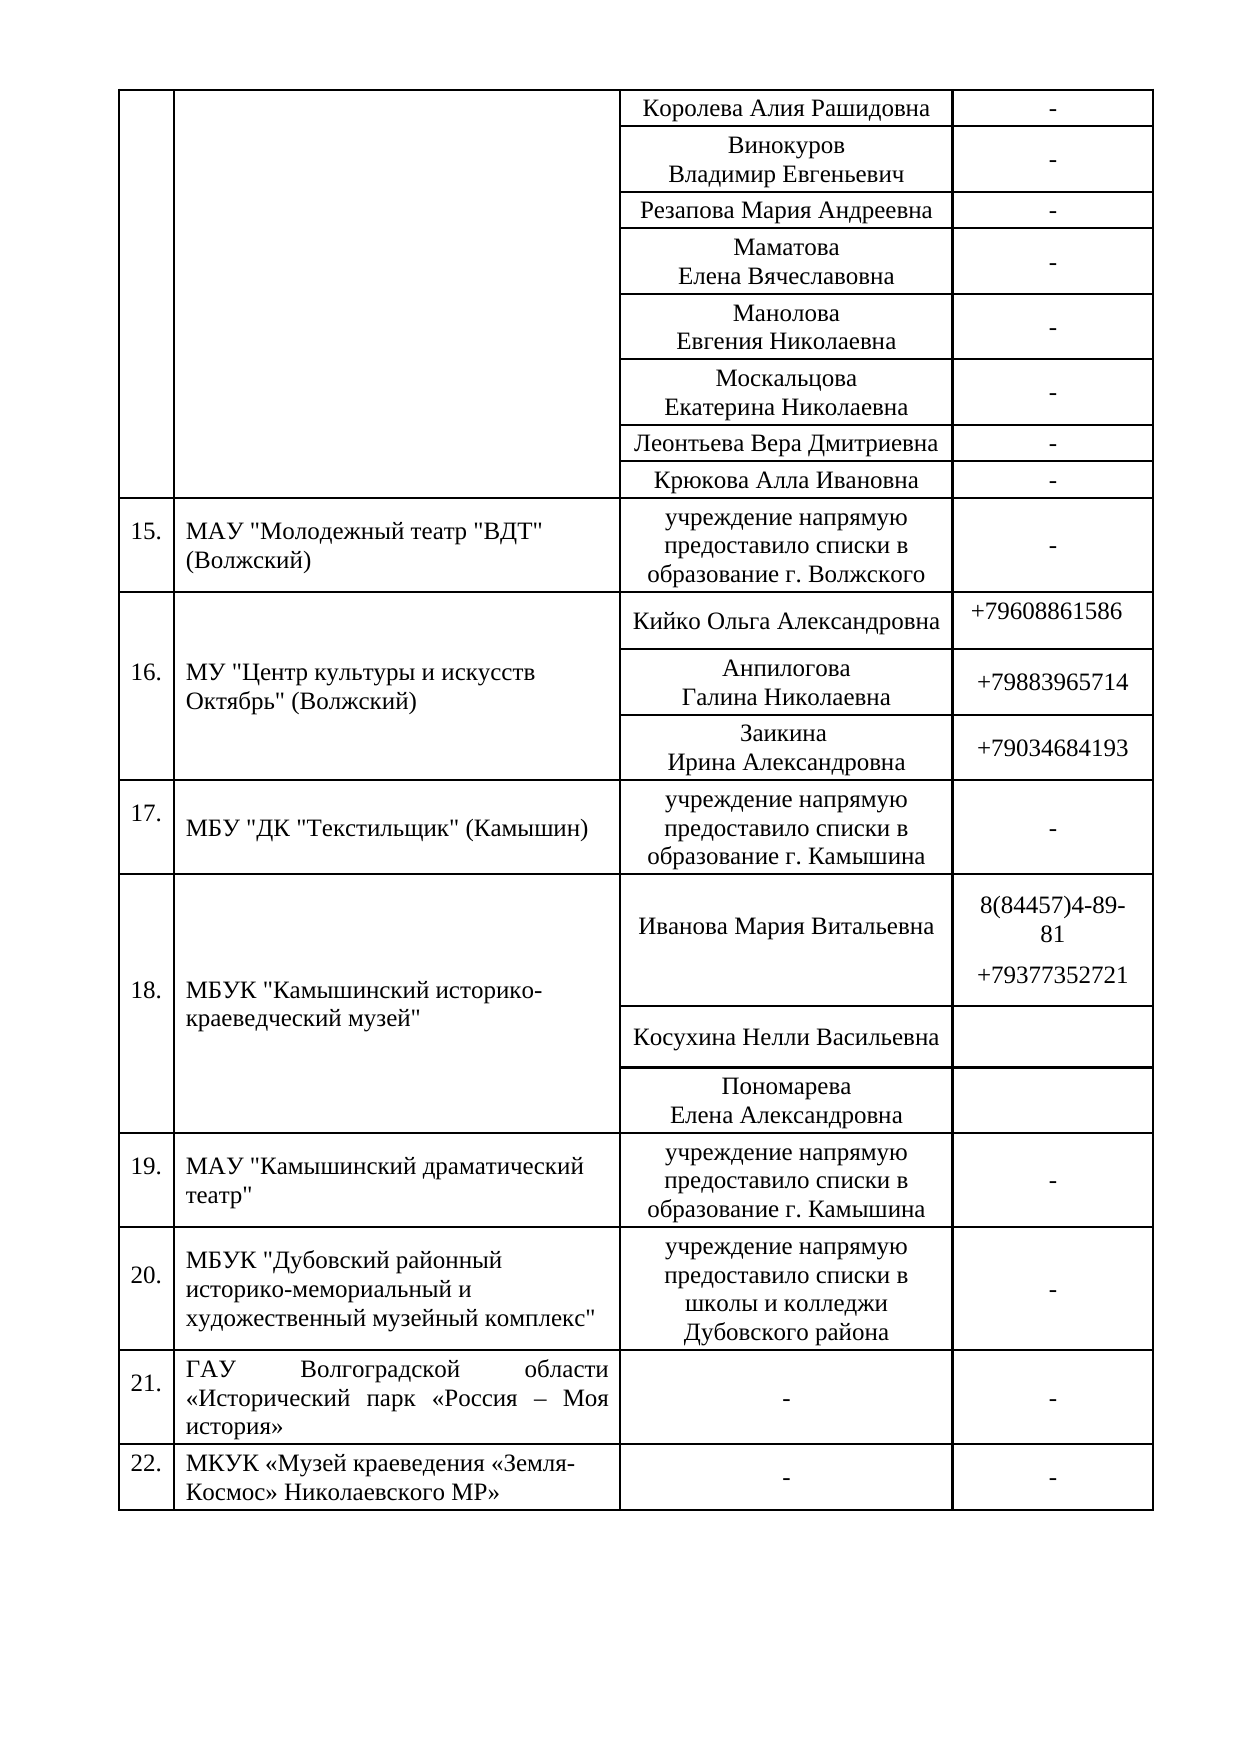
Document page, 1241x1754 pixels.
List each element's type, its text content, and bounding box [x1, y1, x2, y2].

table_cell МБУ "ДК "Текстильщик" (Камышин) [175, 781, 619, 873]
table_cell - [954, 127, 1152, 191]
table_cell МБУК "Дубовский районный историко-мемориальный и художественный музейный комплекс" [175, 1228, 619, 1349]
table_cell - [954, 229, 1152, 293]
table_cell Винокуров Владимир Евгеньевич [621, 127, 951, 191]
table_cell +79034684193 [954, 716, 1152, 779]
table_cell МАУ "Камышинский драматический театр" [175, 1134, 619, 1226]
table_cell Резапова Мария Андреевна [621, 193, 951, 227]
table_cell - [621, 1351, 951, 1443]
table_cell [120, 1228, 173, 1349]
table_cell МБУК "Камышинский историко-краеведческий музей" [175, 875, 619, 1132]
table_cell [120, 1351, 173, 1443]
table_cell - [954, 781, 1152, 873]
table_cell Пономарева Елена Александровна [621, 1069, 951, 1132]
table_cell Москальцова Екатерина Николаевна [621, 360, 951, 423]
table_cell Кийко Ольга Александровна [621, 593, 951, 648]
table_cell [120, 1445, 173, 1508]
table_cell - [954, 295, 1152, 358]
table_cell Косухина Нелли Васильевна [621, 1007, 951, 1066]
table_cell [954, 1007, 1152, 1066]
table_cell - [954, 91, 1152, 125]
table_cell учреждение напрямую предоставило списки в школы и колледжи Дубовского района [621, 1228, 951, 1349]
table_cell МУ "Центр культуры и искусств Октябрь" (Волжский) [175, 593, 619, 779]
table_cell [954, 1069, 1152, 1132]
table_cell [120, 875, 173, 1132]
table_cell Крюкова Алла Ивановна [621, 462, 951, 497]
table_cell учреждение напрямую предоставило списки в образование г. Камышина [621, 1134, 951, 1226]
table_cell [120, 499, 173, 591]
table_cell - [954, 360, 1152, 423]
table_cell - [954, 426, 1152, 460]
table_cell МКУК «Музей краеведения «Земля-Космос» Николаевского МР» [175, 1445, 619, 1508]
table_cell - [621, 1445, 951, 1508]
table_cell учреждение напрямую предоставило списки в образование г. Камышина [621, 781, 951, 873]
table_cell МАУ "Молодежный театр "ВДТ" (Волжский) [175, 499, 619, 591]
table_cell - [954, 1351, 1152, 1443]
table_cell - [954, 1445, 1152, 1508]
table_cell [120, 781, 173, 873]
table_cell Манолова Евгения Николаевна [621, 295, 951, 358]
table_cell - [954, 499, 1152, 591]
table_cell Заикина Ирина Александровна [621, 716, 951, 779]
table_cell 8(84457)4-89-81 +79377352721 [954, 875, 1152, 1005]
table_cell Иванова Мария Витальевна [621, 875, 951, 1005]
table_cell ГАУ Волгоградской области «Исторический парк «Россия – Моя история» [175, 1351, 619, 1443]
table_cell - [954, 462, 1152, 497]
table_cell Леонтьева Вера Дмитриевна [621, 426, 951, 460]
table_cell учреждение напрямую предоставило списки в образование г. Волжского [621, 499, 951, 591]
table_cell - [954, 193, 1152, 227]
table_cell [120, 593, 173, 779]
table_cell Маматова Елена Вячеславовна [621, 229, 951, 293]
table_cell - [954, 1228, 1152, 1349]
table_cell - [954, 1134, 1152, 1226]
table_cell [120, 1134, 173, 1226]
table_cell +79883965714 [954, 650, 1152, 713]
table_cell +79608861586 [954, 593, 1152, 648]
table_cell Королева Алия Рашидовна [621, 91, 951, 125]
table_cell Анпилогова Галина Николаевна [621, 650, 951, 713]
